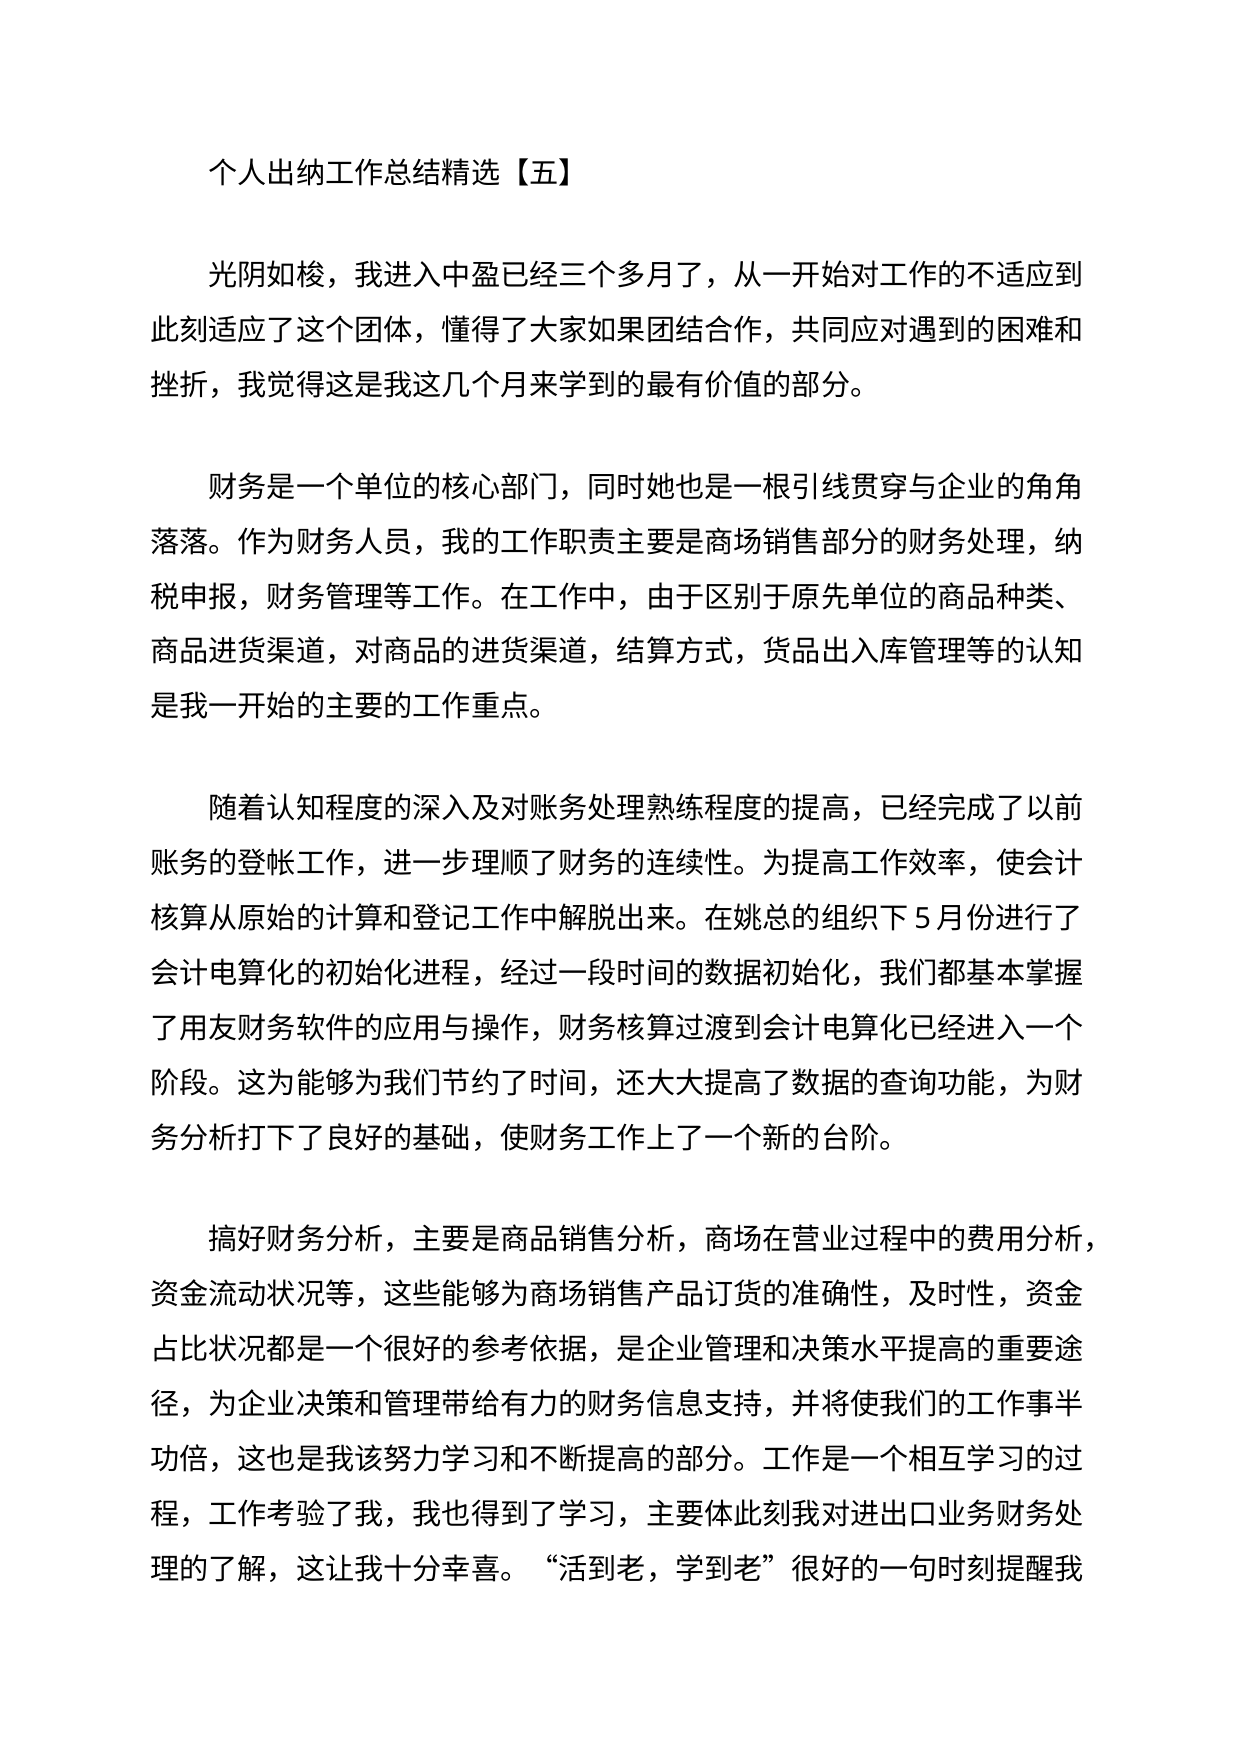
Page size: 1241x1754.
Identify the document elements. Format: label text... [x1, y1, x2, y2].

text 随着认知程度的深入及对账务处理熟练程度的提高，已经完成了以前账务的登帐工作，进一步理顺了财务的连续性。为提高工作效率，使会计核算从原始的计算和登记工作中解脱出来。在姚总的组织下5月份进行了会计电算化的初始化进程，经过一段时间的数据初始化，我们都基本掌握了用友财务软件的应用与操作，财务核算过渡到会计电算化已经进入一个阶段。这为能够为我们节约了时间，还大大提高了数据的查询功能，为财务分析打下了良好的基础，使财务工作上了一个新的台阶。 [150, 785, 1090, 1156]
text 财务是一个单位的核心部门，同时她也是一根引线贯穿与企业的角角落落。作为财务人员，我的工作职责主要是商场销售部分的财务处理，纳税申报，财务管理等工作。在工作中，由于区别于原先单位的商品种类、商品进货渠道，对商品的进货渠道，结算方式，货品出入库管理等的认知是我一开始的主要的工作重点。 [150, 463, 1090, 725]
text 个人出纳工作总结精选【五】 [150, 150, 1090, 192]
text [150, 1216, 1090, 1588]
text 光阴如梭，我进入中盈已经三个多月了，从一开始对工作的不适应到此刻适应了这个团体，懂得了大家如果团结合作，共同应对遇到的困难和挫折，我觉得这是我这几个月来学到的最有价值的部分。 [150, 252, 1090, 404]
